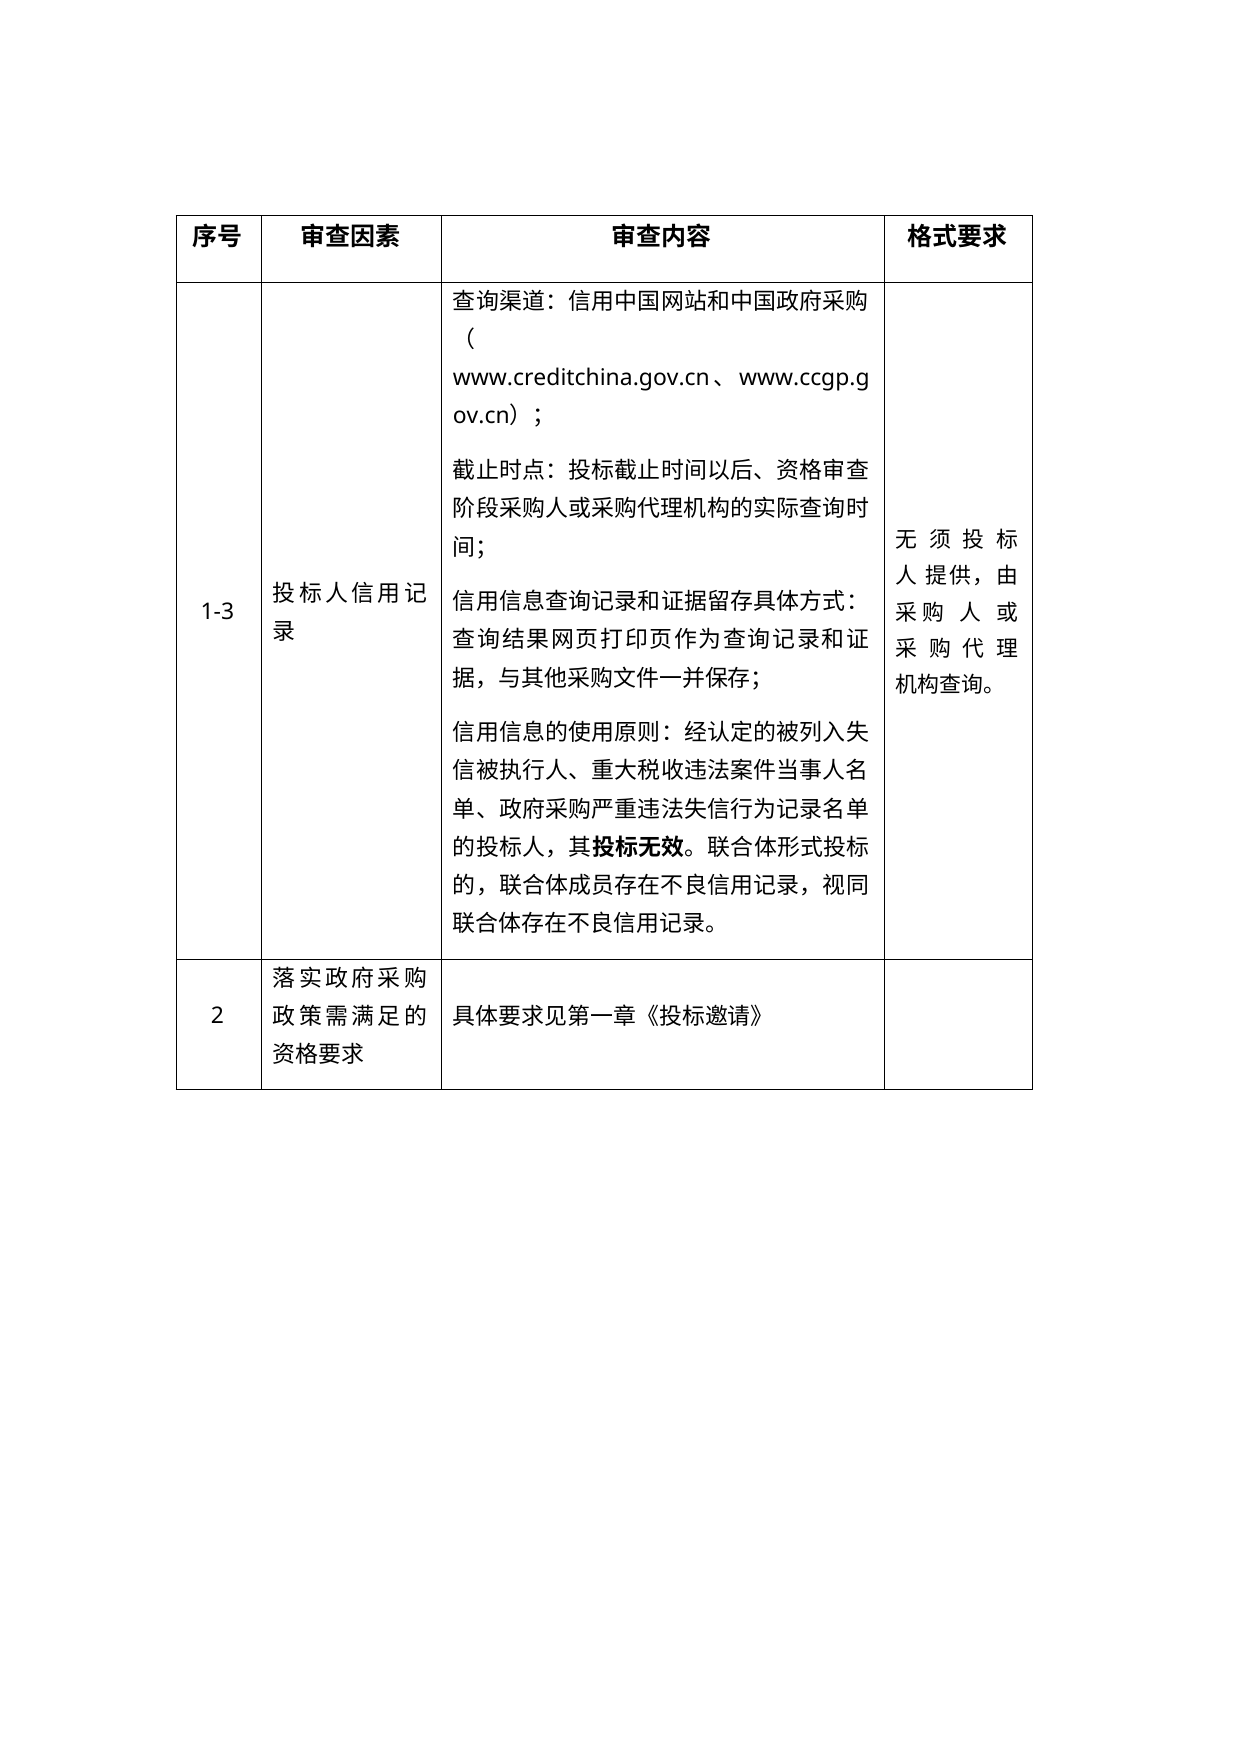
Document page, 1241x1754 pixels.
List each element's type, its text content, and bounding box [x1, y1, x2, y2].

table_header 格式要求 [885, 216, 1032, 282]
table_cell 落实政府采购政策需满足的资格要求 [262, 960, 441, 1089]
table_header 审查因素 [262, 216, 441, 282]
table_header 审查内容 [442, 216, 884, 282]
table_cell 无 须 投 标 人 提供，由采购 人 或 采 购 代 理机构查询。 [885, 283, 1032, 958]
table_cell 查询渠道：信用中国网站和中国政府采购（www.creditchina.gov.cn、www.ccgp.gov.cn）； 截止时点：投标截止时间以后、资格审查阶段采购人或采购代理机构的实际查询时间； 信用信息查询记录和证据留存具体方式：查询结果网页打印页作为查询记录和证据，与其他采购文件一并保存； 信用信息的使用原则：经认定的被列入失信被执行人、重大税收违法案件当事人名单、政府采购严重违法失信行为记录名单的投标人，其投标无效。联合体形式投标的，联合体成员存在不良信用记录，视同联合体存在不良信用记录。 [442, 283, 884, 958]
table_cell 投标人信用记录 [262, 283, 441, 958]
table_cell 具体要求见第一章《投标邀请》 [442, 960, 884, 1089]
table_cell 1-3 [177, 283, 261, 958]
table_cell [885, 960, 1032, 1089]
table_header 序号 [177, 216, 261, 282]
table_cell 2 [177, 960, 261, 1089]
